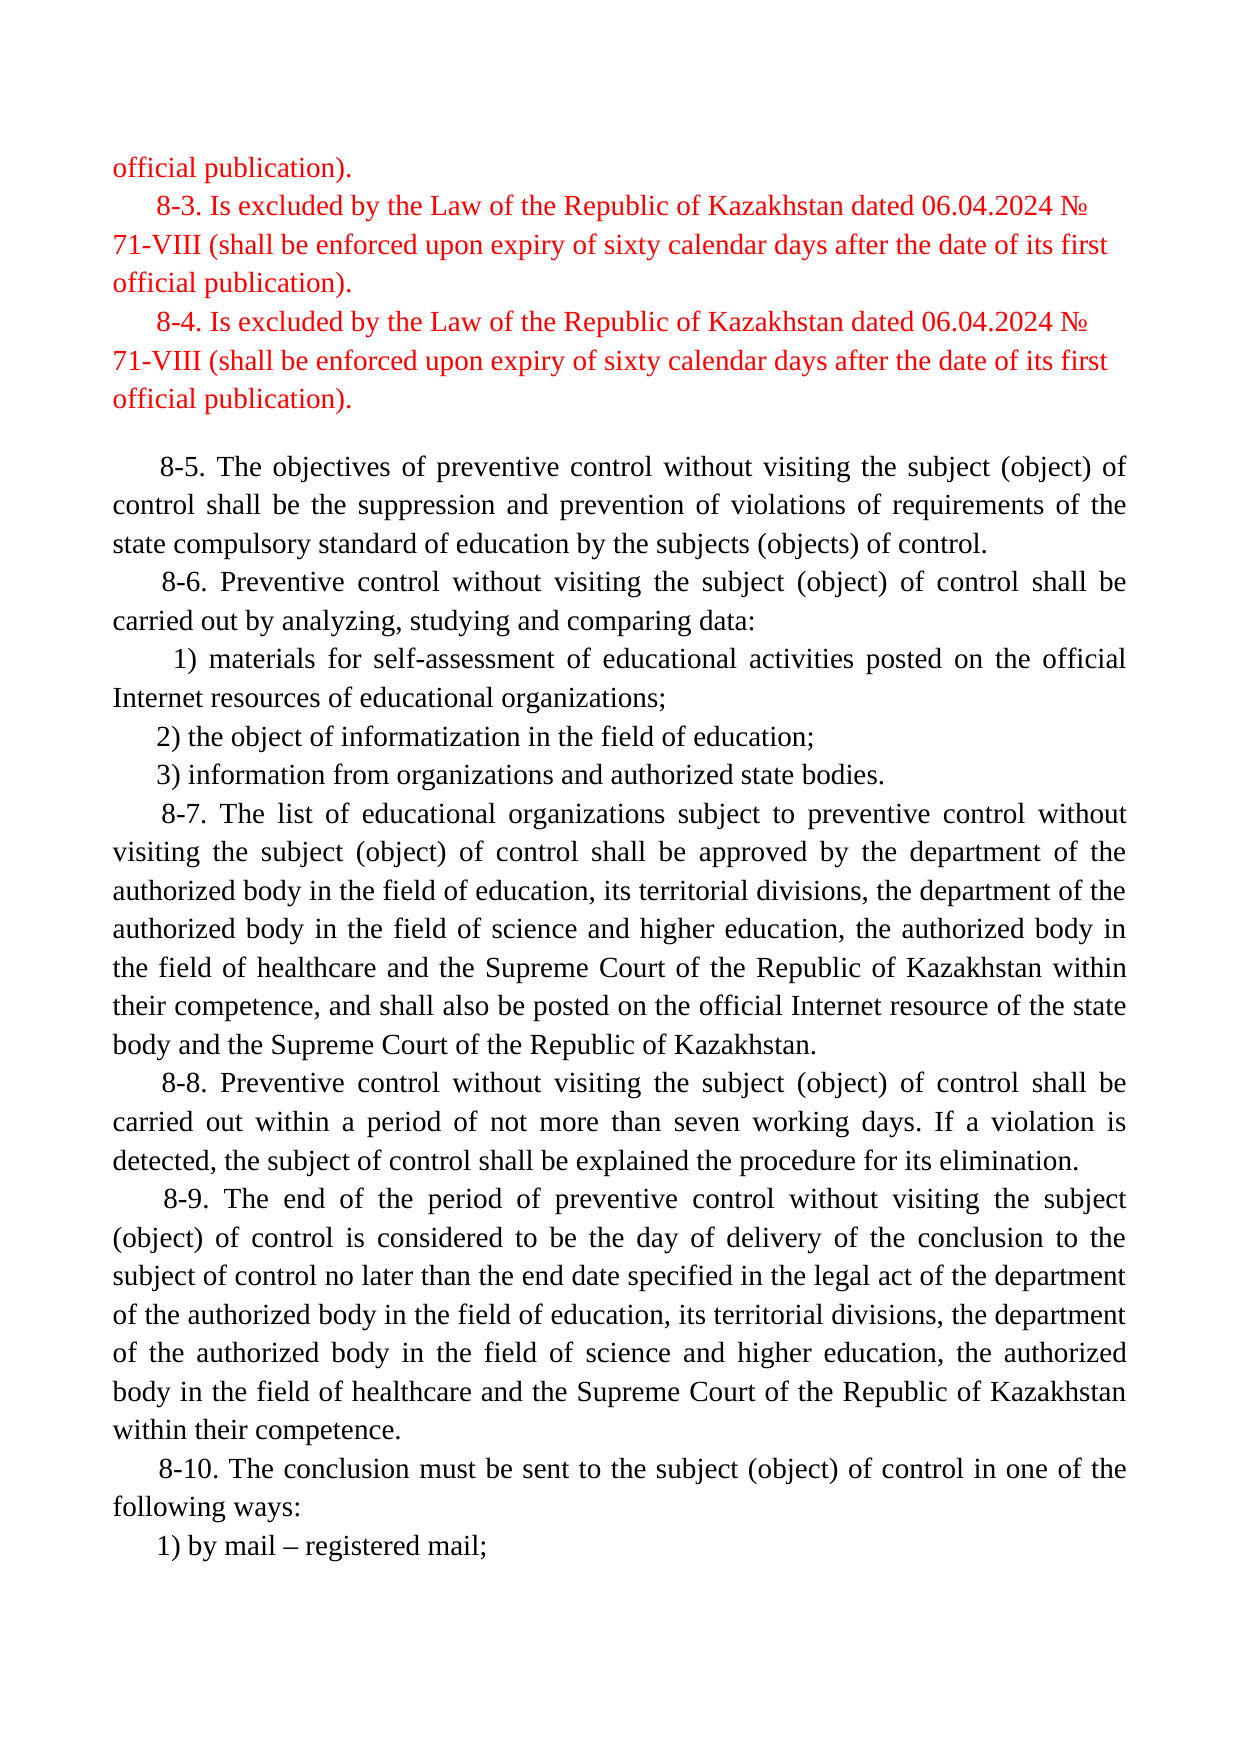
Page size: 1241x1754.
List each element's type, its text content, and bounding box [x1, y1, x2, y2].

text 8-5. The objectives of preventive control without visiting the subject (object) of control shall be the suppression and prevention of violations of requirements of the state compulsory standard of education by the subjects (objects) of control. [112, 449, 1128, 559]
text 8-9. The end of the period of preventive control without visiting the subject (object) of control is considered to be the day of delivery of the conclusion to the subject of control no later than the end date specified in the legal act of the department of the authorized body in the field of education, its territorial divisions, the department of the authorized body in the field of science and higher education, the authorized body in the field of healthcare and the Supreme Court of the Republic of Kazakhstan within their competence. [112, 1181, 1128, 1446]
text 8-8. Preventive control without visiting the subject (object) of control shall be carried out within a period of not more than seven working days. If a violation is detected, the subject of control shall be explained the procedure for its elimination. [112, 1066, 1128, 1176]
text 1) materials for self-assessment of educational activities posted on the official Internet resources of educational organizations; [112, 642, 1128, 714]
text 8-6. Preventive control without visiting the subject (object) of control shall be carried out by analyzing, studying and comparing data: [112, 564, 1128, 637]
text 8-7. The list of educational organizations subject to preventive control without visiting the subject (object) of control shall be approved by the department of the authorized body in the field of education, its territorial divisions, the department of the authorized body in the field of science and higher education, the authorized body in the field of healthcare and the Supreme Court of the Republic of Kazakhstan within their competence, and shall also be posted on the official Internet resource of the state body and the Supreme Court of the Republic of Kazakhstan. [112, 796, 1128, 1061]
text 8-10. The conclusion must be sent to the subject (object) of control in one of the following ways: [112, 1451, 1128, 1523]
text 1) by mail – registered mail; [112, 1528, 1128, 1562]
text 2) the object of informatization in the field of education; [112, 719, 1128, 752]
text 3) information from organizations and authorized state bodies. [112, 757, 1128, 791]
